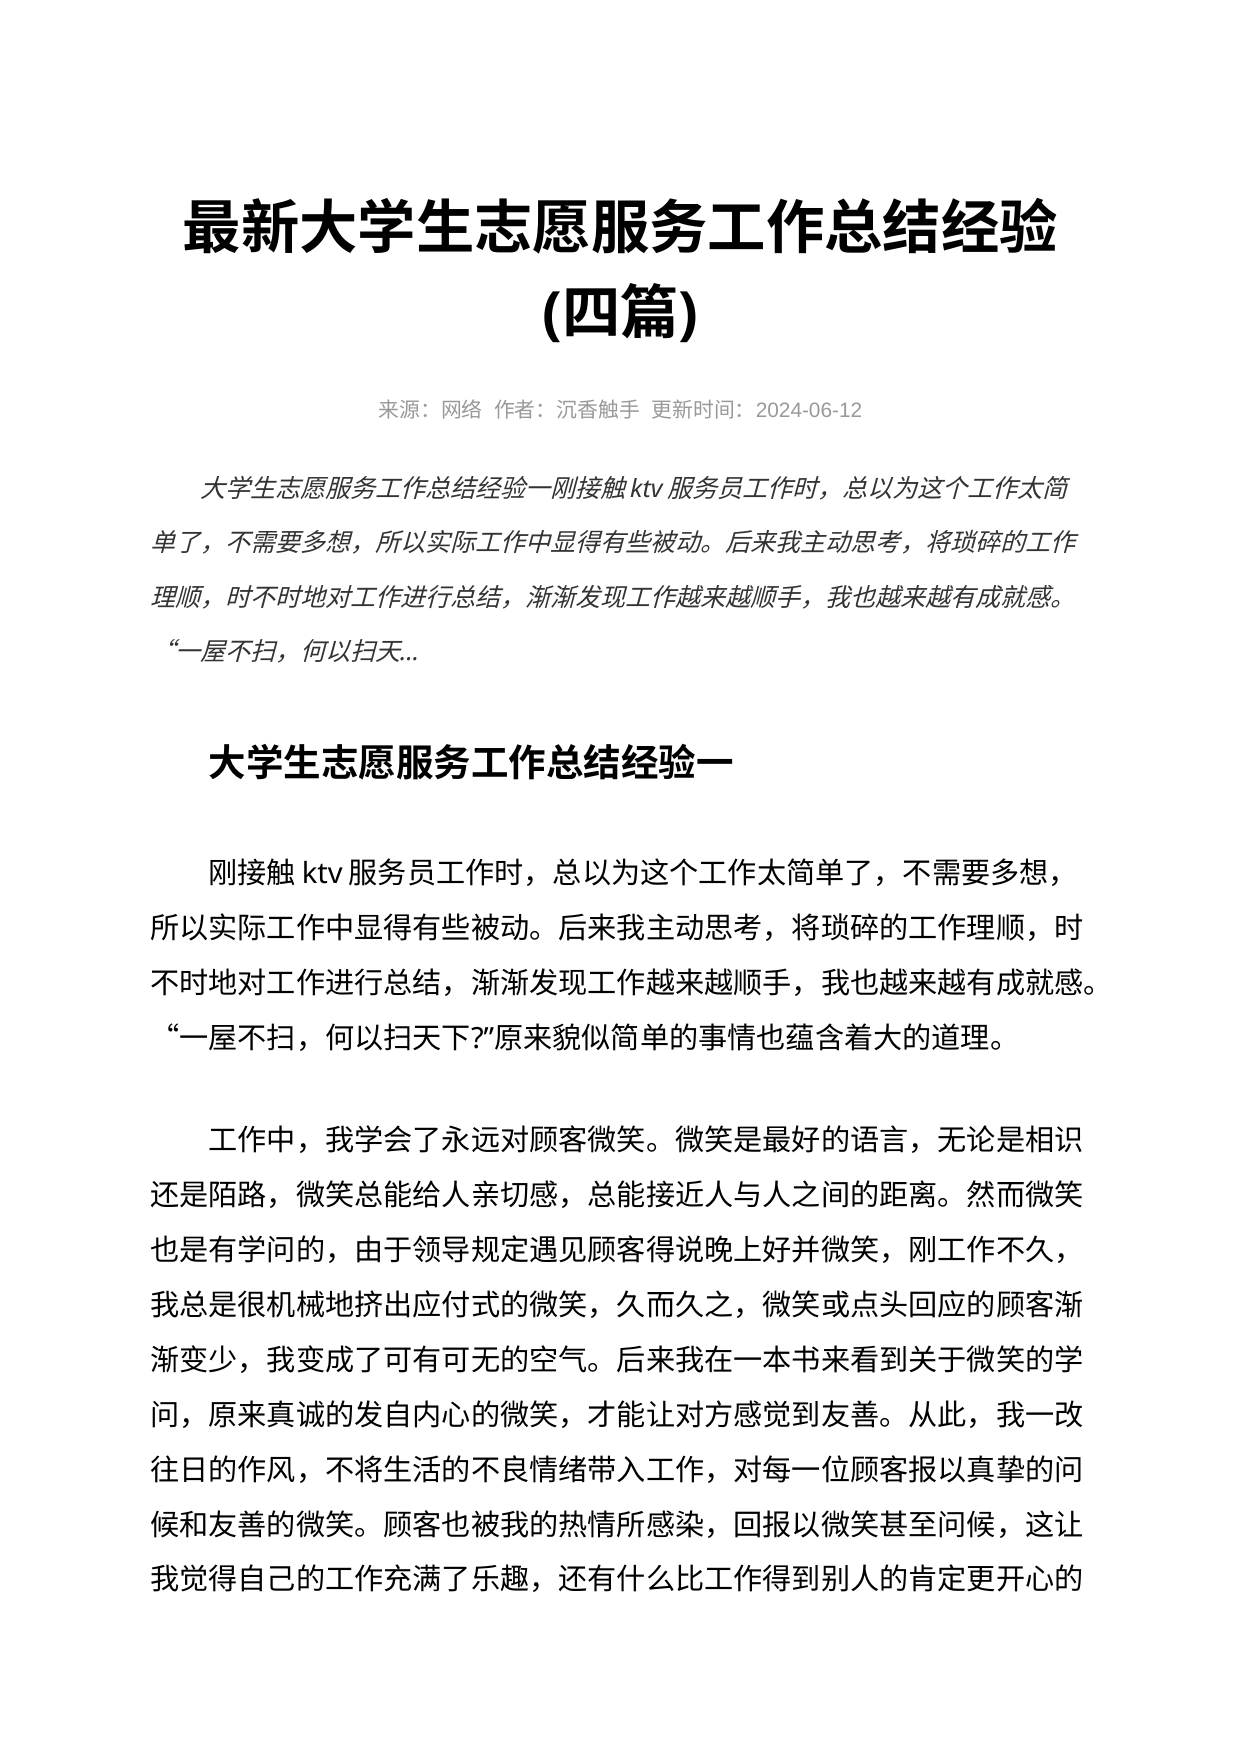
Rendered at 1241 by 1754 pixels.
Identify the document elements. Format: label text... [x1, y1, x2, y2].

text 来源：网络 作者：沉香触手 更新时间：2024-06-12 [150, 397, 1090, 421]
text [150, 1117, 1090, 1598]
text 大学生志愿服务工作总结经验一 [150, 733, 1090, 787]
text 大学生志愿服务工作总结经验一刚接触ktv服务员工作时，总以为这个工作太简单了，不需要多想，所以实际工作中显得有些被动。后来我主动思考，将琐碎的工作理顺，时不时地对工作进行总结，渐渐发现工作越来越顺手，我也越来越有成就感。“一屋不扫，何以扫天... [150, 468, 1090, 668]
text 刚接触ktv服务员工作时，总以为这个工作太简单了，不需要多想，所以实际工作中显得有些被动。后来我主动思考，将琐碎的工作理顺，时不时地对工作进行总结，渐渐发现工作越来越顺手，我也越来越有成就感。“一屋不扫，何以扫天下?”原来貌似简单的事情也蕴含着大的道理。 [150, 850, 1090, 1057]
subtitle 最新大学生志愿服务工作总结经验(四篇) [150, 181, 1090, 351]
